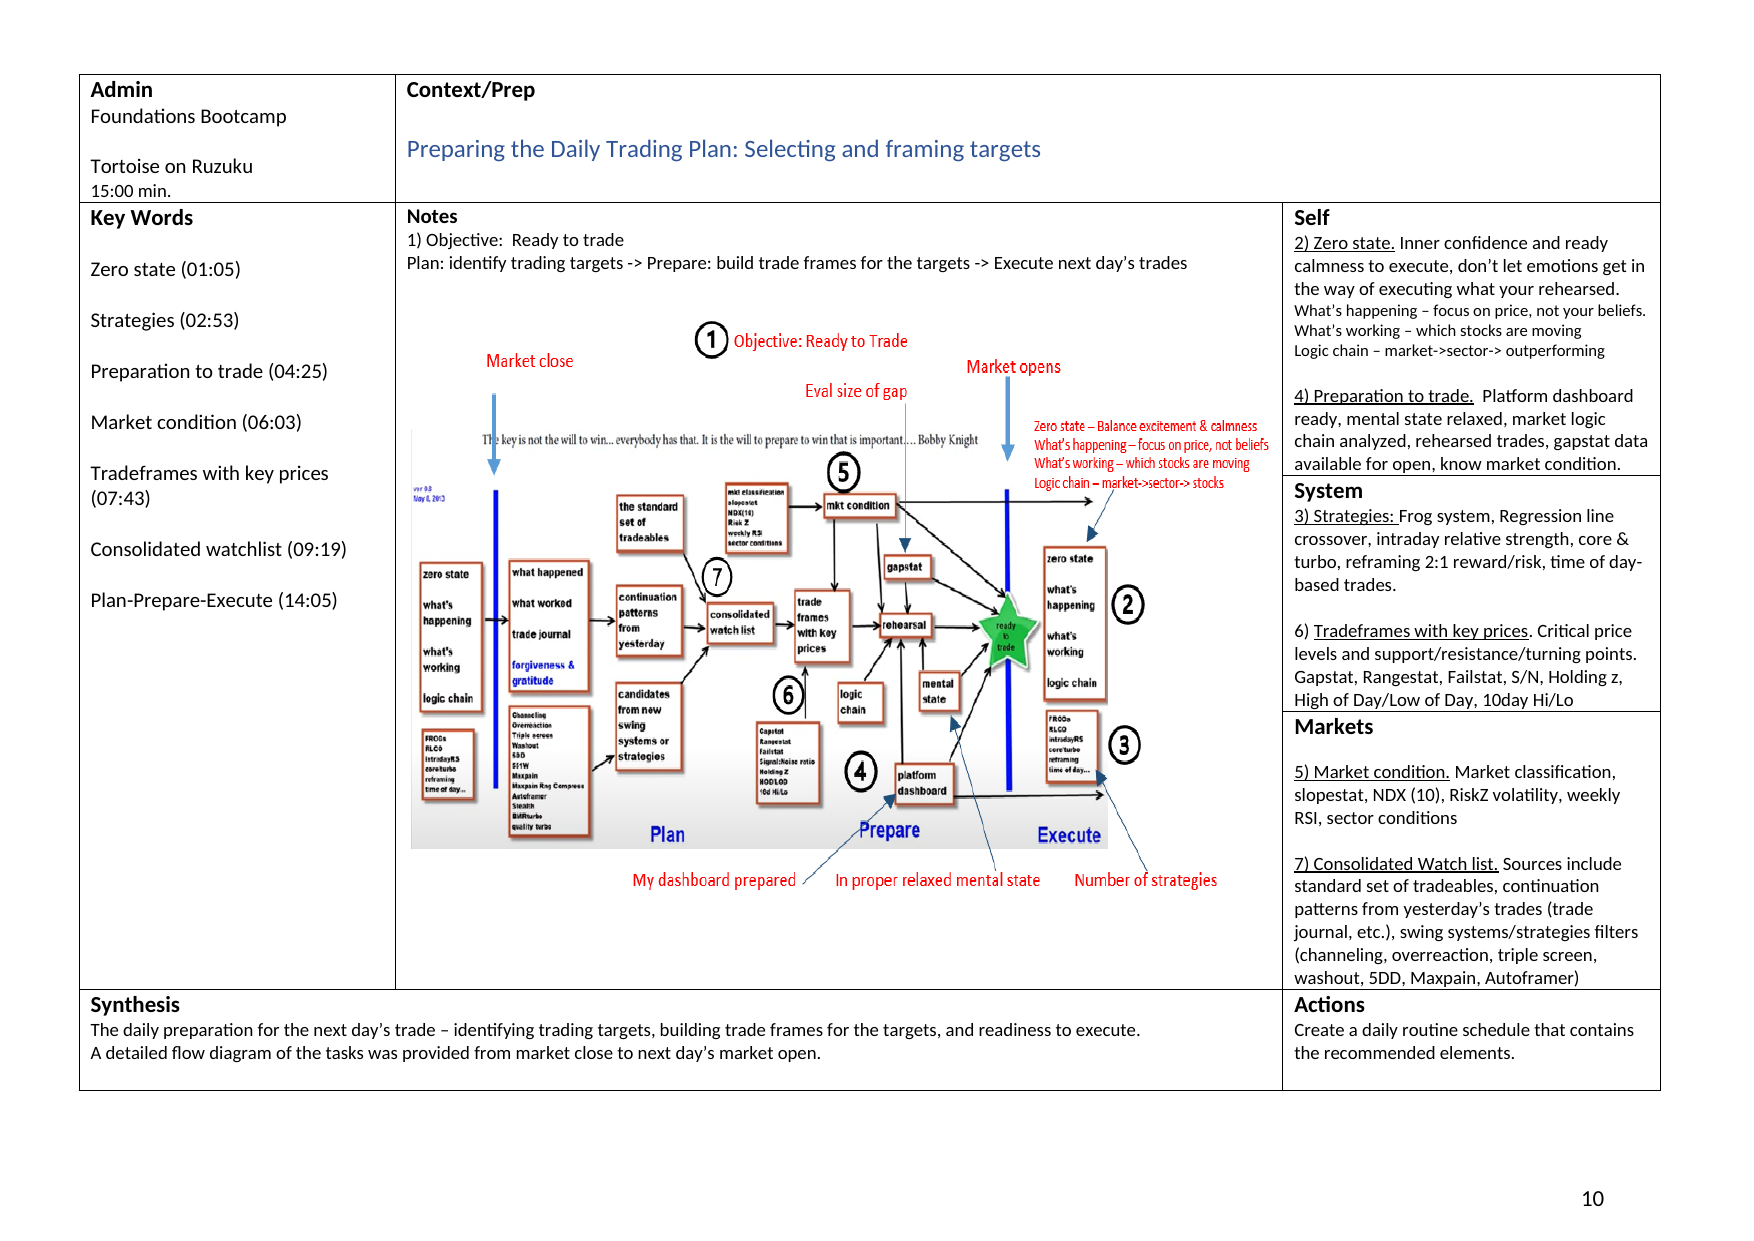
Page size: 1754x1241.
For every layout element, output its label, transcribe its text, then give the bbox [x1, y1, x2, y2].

table_cell Key Words Zero state (01:05) Strategies (02:53) Preparation to trade (04:25) Market condition (06:03) Tradeframes with key prices (07:43) Consolidated watchlist (09:19) Plan-Prepare-Execute (14:05) [80, 203, 395, 989]
table_header Admin Foundations Bootcamp Tortoise on Ruzuku 15:00 min. [80, 75, 395, 202]
table_cell System 3) Strategies: Frog system, Regression line crossover, intraday relative strength, core & turbo, reframing 2:1 reward/risk, time of day-based trades. 6) Tradeframes with key prices. Critical price levels and support/resistance/turning points. Gapstat, Rangestat, Failstat, S/N, Holding z, High of Day/Low of Day, 10day Hi/Lo [1283, 476, 1660, 711]
table_cell Markets 5) Market condition. Market classification, slopestat, NDX (10), RiskZ volatility, weekly RSI, sector conditions 7) Consolidated Watch list. Sources include standard set of tradeables, continuation patterns from yesterday’s trades (trade journal, etc.), swing systems/strategies filters (channeling, overreaction, triple screen, washout, 5DD, Maxpain, Autoframer) [1283, 712, 1660, 989]
table_header Context/Prep Preparing the Daily Trading Plan: Selecting and framing targets [396, 75, 1660, 202]
table_cell Synthesis The daily preparation for the next day’s trade – identifying trading targets, building trade frames for the targets, and readiness to execute. A detailed flow diagram of the tasks was provided from market close to next day’s market open. [80, 990, 1282, 1089]
picture [406, 320, 1272, 896]
table_cell Self 2) Zero state. Inner confidence and ready calmness to execute, don’t let emotions get in the way of executing what your rehearsed. What’s happening – focus on price, not your beliefs. What’s working – which stocks are moving Logic chain – market->sector-> outperforming 4) Preparation to trade. Platform dashboard ready, mental state relaxed, market logic chain analyzed, rehearsed trades, gapstat data available for open, know market condition. [1283, 203, 1660, 475]
table_cell Notes 1) Objective: Ready to trade Plan: identify trading targets -> Prepare: build trade frames for the targets -> Execute next day’s trades [396, 203, 1282, 989]
table_cell Actions Create a daily routine schedule that contains the recommended elements. [1283, 990, 1660, 1089]
